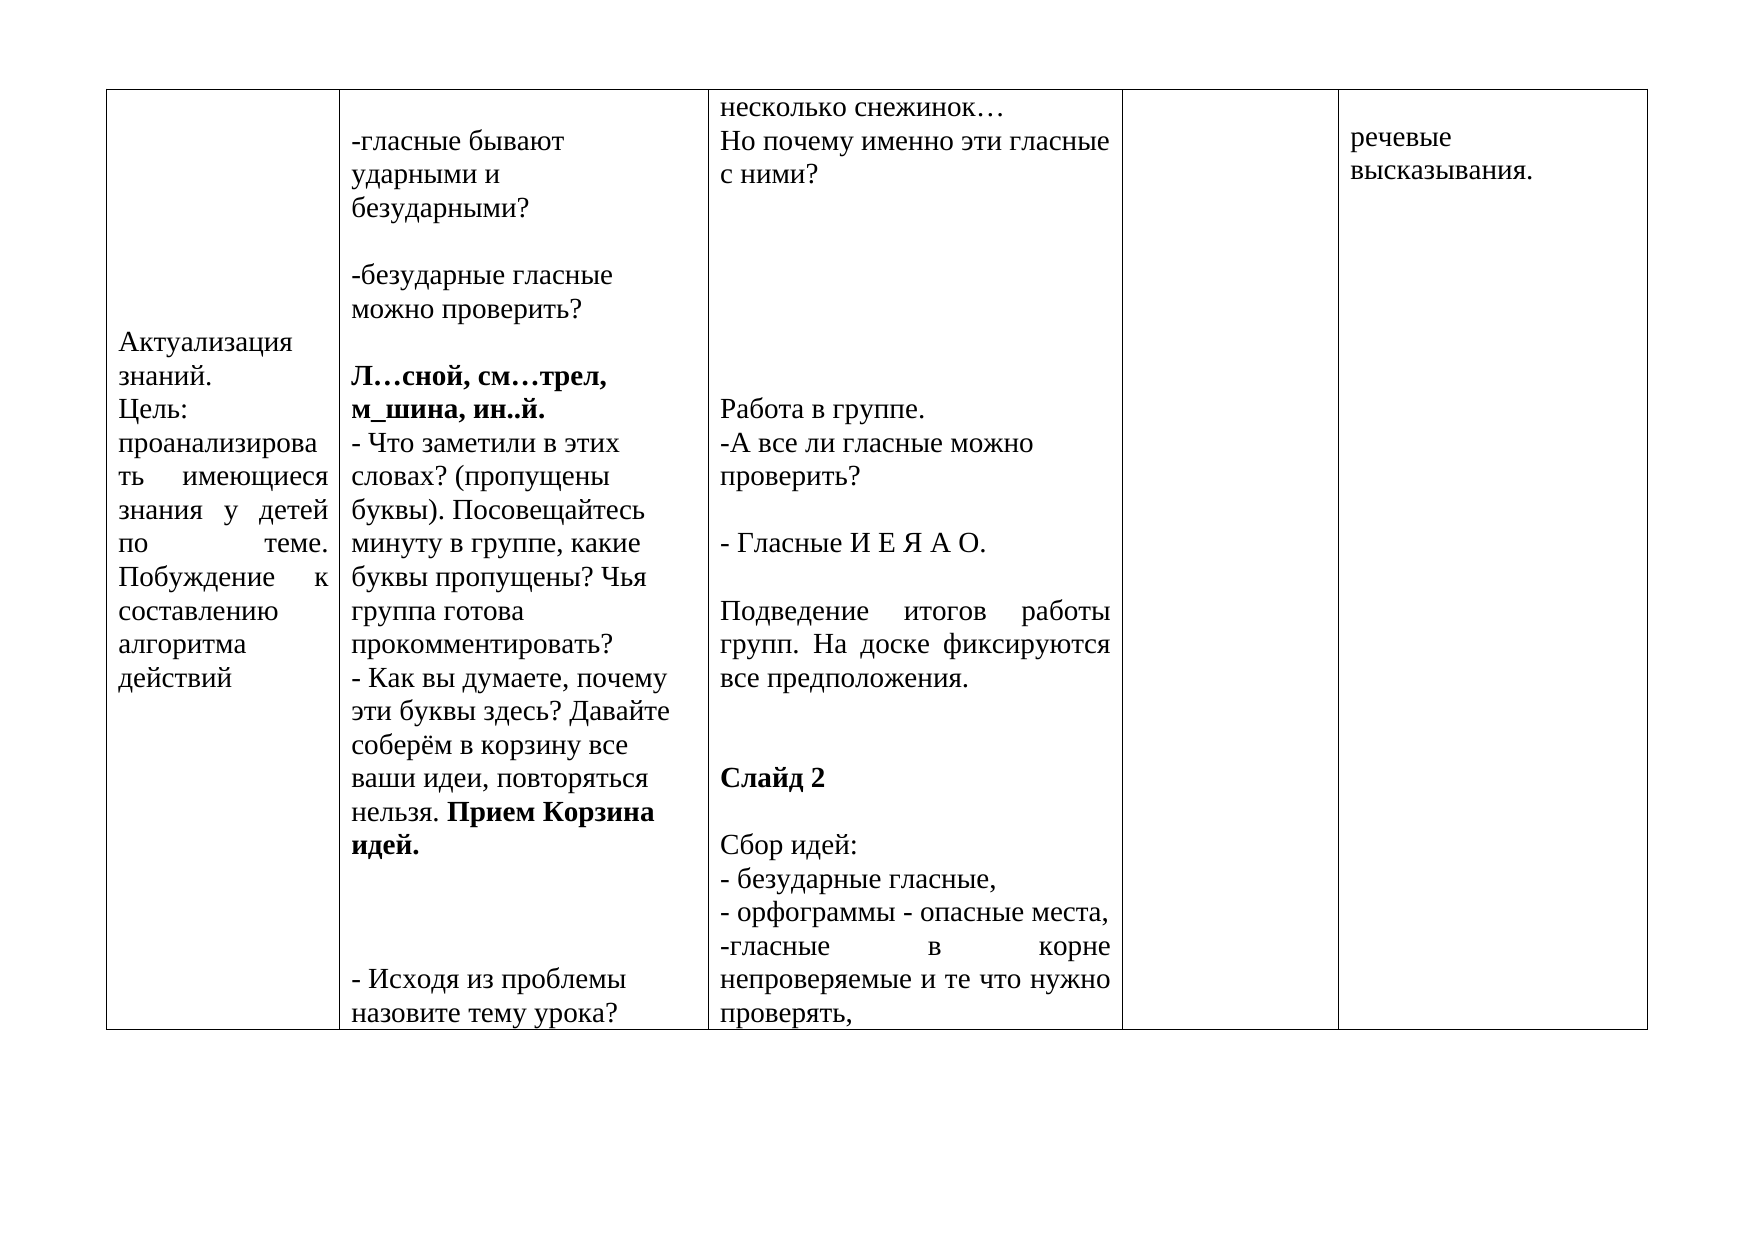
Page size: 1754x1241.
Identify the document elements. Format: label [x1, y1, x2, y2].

table_cell [709, 90, 1122, 1029]
table_cell [1339, 90, 1647, 1029]
table_cell [340, 90, 708, 1029]
table_cell [1123, 90, 1338, 1029]
table_cell [107, 90, 339, 1029]
